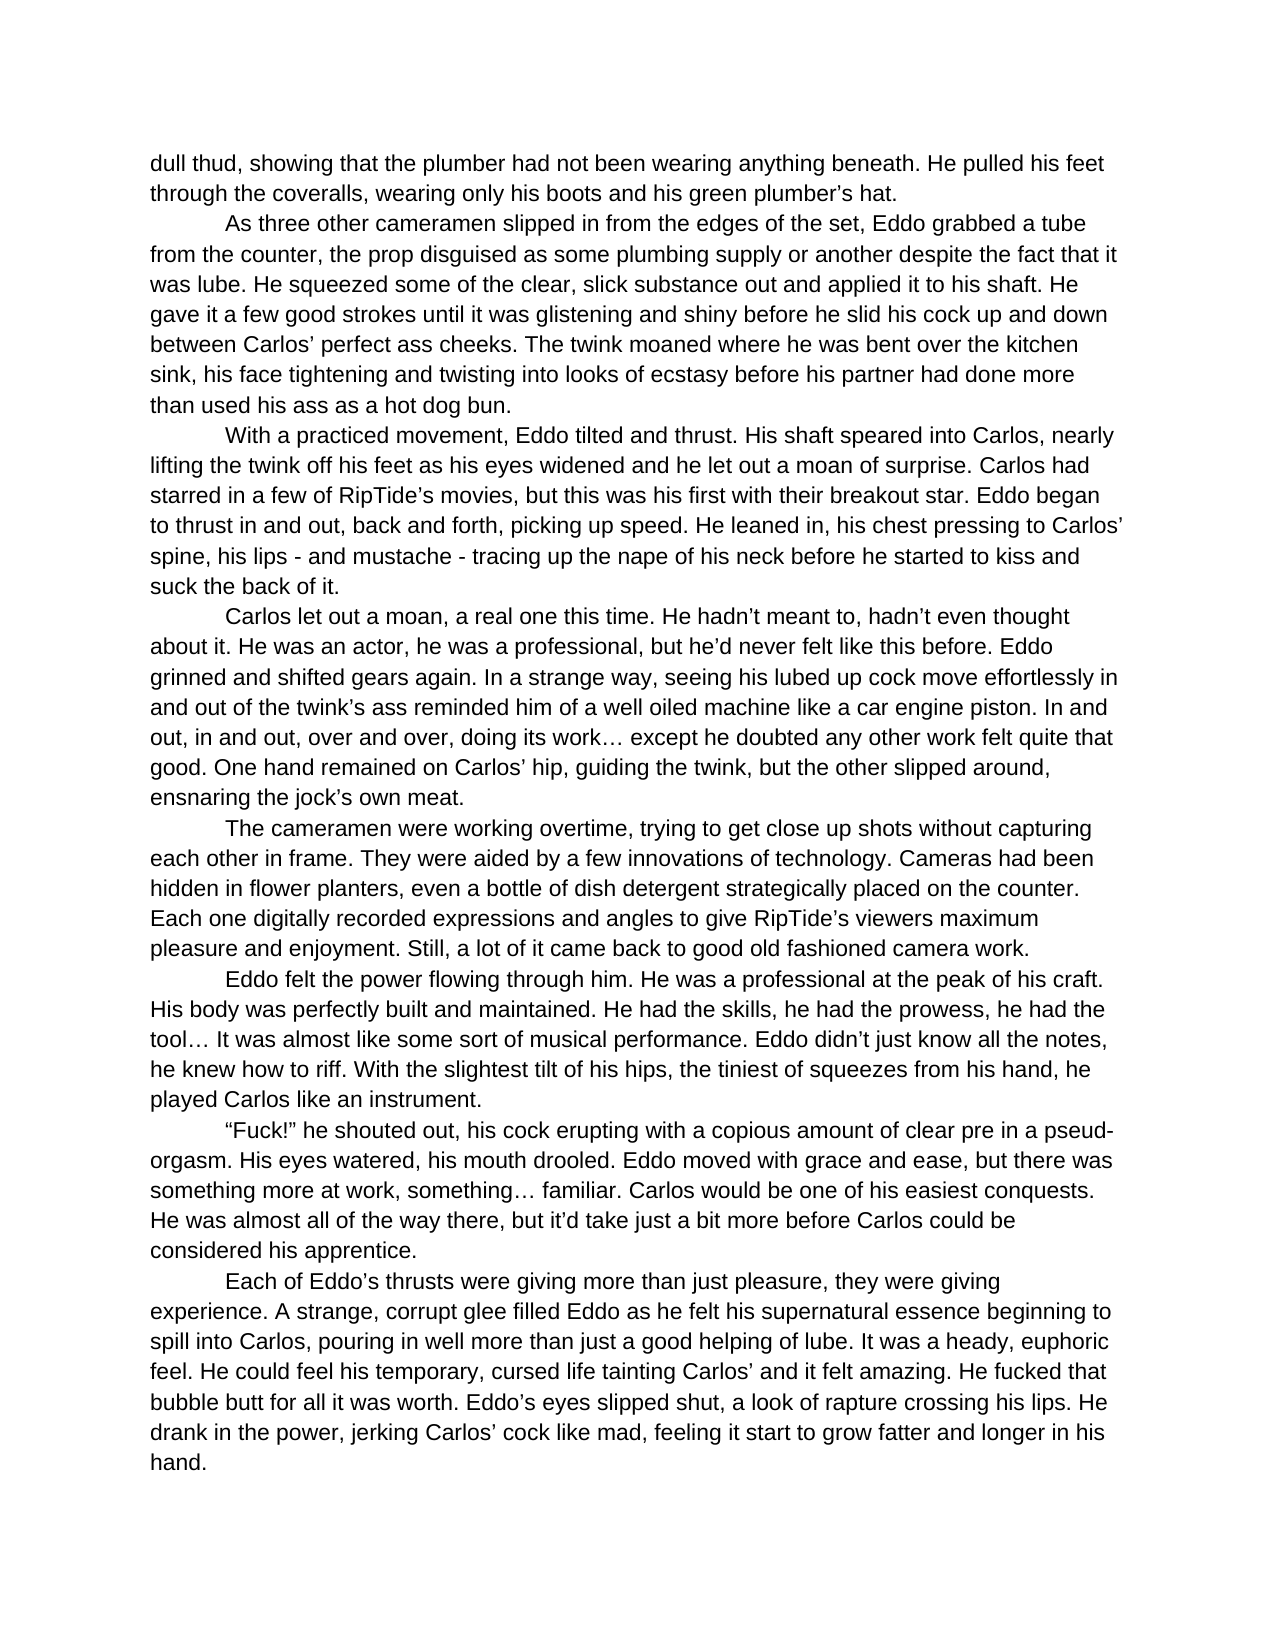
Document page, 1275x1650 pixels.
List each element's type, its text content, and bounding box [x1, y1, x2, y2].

text “Fuck!” he shouted out, his cock erupting with a copious amount of clear pre in a pseud-orgasm. His eyes watered, his mouth drooled. Eddo moved with grace and ease, but there was something more at work, something… familiar. Carlos would be one of his easiest conquests. He was almost all of the way there, but it’d take just a bit more before Carlos could be considered his apprentice. [150, 1117, 1125, 1264]
text The cameramen were working overtime, trying to get close up shots without capturing each other in frame. They were aided by a few innovations of technology. Cameras had been hidden in flower planters, even a bottle of dish detergent strategically placed on the counter. Each one digitally recorded expressions and angles to give RipTide’s viewers maximum pleasure and enjoyment. Still, a lot of it came back to good old fashioned camera work. [150, 814, 1125, 962]
text Eddo felt the power flowing through him. He was a professional at the peak of his craft. His body was perfectly built and maintained. He had the skills, he had the prowess, he had the tool… It was almost like some sort of musical performance. Eddo didn’t just know all the notes, he knew how to riff. With the slightest tilt of his hips, the tiniest of squeezes from his hand, he played Carlos like an instrument. [150, 966, 1125, 1113]
text As three other cameramen slipped in from the edges of the set, Eddo grabbed a tube from the counter, the prop disguised as some plumbing supply or another despite the fact that it was lube. He squeezed some of the clear, slick substance out and applied it to his shaft. He gave it a few good strokes until it was glistening and shiny before he slid his cock up and down between Carlos’ perfect ass cheeks. The twink moaned where he was bent over the kitchen sink, his face tightening and twisting into looks of ecstasy before his partner had done more than used his ass as a hot dog bun. [150, 210, 1125, 418]
text With a practiced movement, Eddo tilted and thrust. His shaft speared into Carlos, nearly lifting the twink off his feet as his eyes widened and he let out a moan of surprise. Carlos had starred in a few of RipTide’s movies, but this was his first with their breakout star. Eddo began to thrust in and out, back and forth, picking up speed. He leaned in, his chest pressing to Carlos’ spine, his lips - and mustache - tracing up the nape of his neck before he started to kiss and suck the back of it. [150, 422, 1125, 599]
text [150, 150, 1125, 207]
text Each of Eddo’s thrusts were giving more than just pleasure, they were giving experience. A strange, corrupt glee filled Eddo as he felt his supernatural essence beginning to spill into Carlos, pouring in well more than just a good helping of lube. It was a heady, euphoric feel. He could feel his temporary, cursed life tainting Carlos’ and it felt amazing. He fucked that bubble butt for all it was worth. Eddo’s eyes slipped shut, a look of rapture crossing his lips. He drank in the power, jerking Carlos’ cock like mad, feeling it start to grow fatter and longer in his hand. [150, 1268, 1125, 1475]
text Carlos let out a moan, a real one this time. He hadn’t meant to, hadn’t even thought about it. He was an actor, he was a professional, but he’d never felt like this before. Eddo grinned and shifted gears again. In a strange way, seeing his lubed up cock move effortlessly in and out of the twink’s ass reminded him of a well oiled machine like a car engine piston. In and out, in and out, over and over, doing its work… except he doubted any other work felt quite that good. One hand remained on Carlos’ hip, guiding the twink, but the other slipped around, ensnaring the jock’s own meat. [150, 603, 1125, 811]
